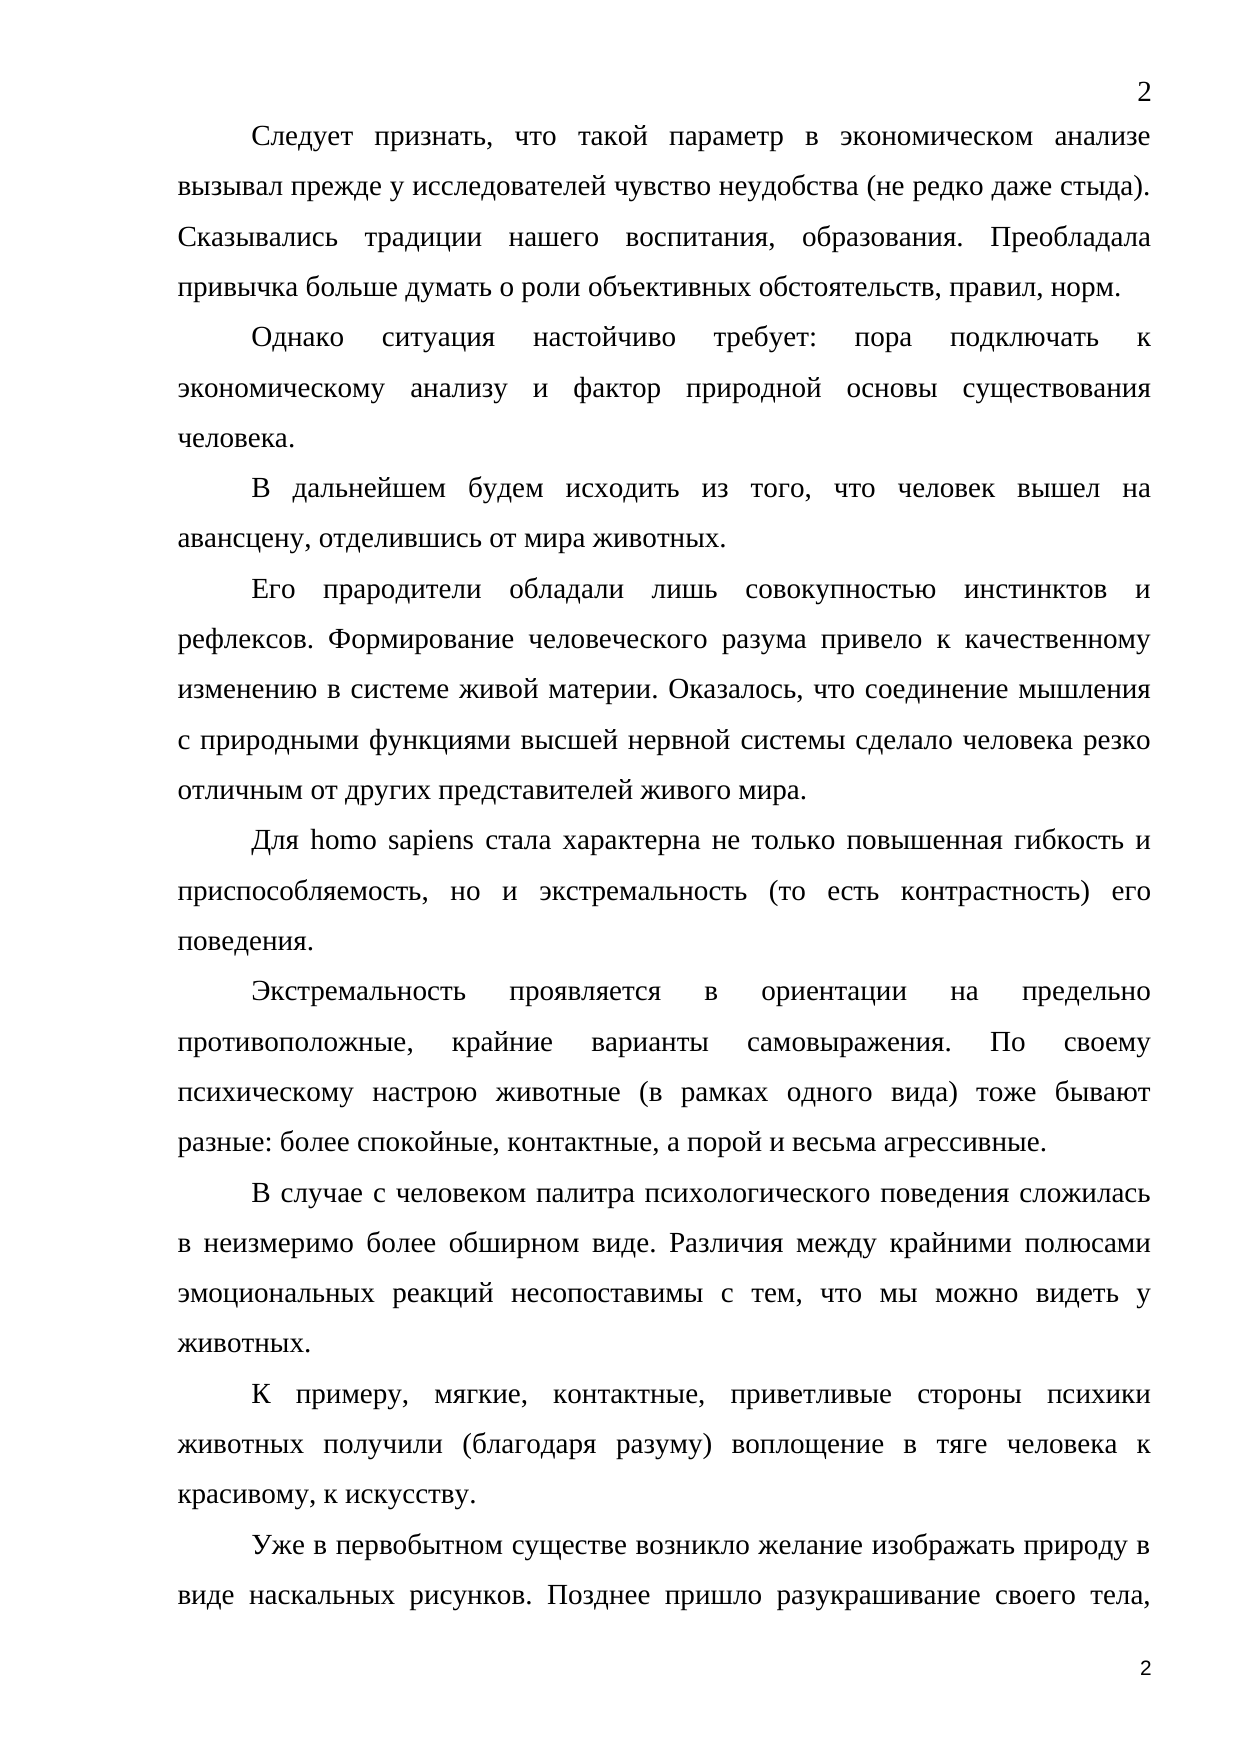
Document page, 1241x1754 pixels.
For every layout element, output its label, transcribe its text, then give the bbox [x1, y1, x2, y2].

text Его прародители обладали лишь совокупностью инстинктов и рефлексов. Формирование человеческого разума привело к качественному изменению в системе живой материи. Оказалось, что соединение мышления с природными функциями высшей нервной системы сделало человека резко отличным от других представителей живого мира. [177, 571, 1152, 806]
text В случае с человеком палитра психологического поведения сложилась в неизмеримо более обширном виде. Различия между крайними полюсами эмоциональных реакций несопоставимы с тем, что мы можно видеть у животных. [177, 1175, 1152, 1359]
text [177, 1527, 1152, 1611]
text К примеру, мягкие, контактные, приветливые стороны психики животных получили (благодаря разуму) воплощение в тяге человека к красивому, к искусству. [177, 1376, 1152, 1510]
text Для homo sapiens стала характерна не только повышенная гибкость и приспособляемость, но и экстремальность (то есть контрастность) его поведения. [177, 822, 1152, 957]
text В дальнейшем будем исходить из того, что человек вышел на авансцену, отделившись от мира животных. [177, 470, 1152, 554]
text Следует признать, что такой параметр в экономическом анализе вызывал прежде у исследователей чувство неудобства (не редко даже стыда). Сказывались традиции нашего воспитания, образования. Преобладала привычка больше думать о роли объективных обстоятельств, правил, норм. [177, 118, 1152, 303]
text Экстремальность проявляется в ориентации на предельно противоположные, крайние варианты самовыражения. По своему психическому настрою животные (в рамках одного вида) тоже бывают разные: более спокойные, контактные, а порой и весьма агрессивные. [177, 973, 1152, 1158]
text Однако ситуация настойчиво требует: пора подключать к экономическому анализу и фактор природной основы существования человека. [177, 319, 1152, 453]
